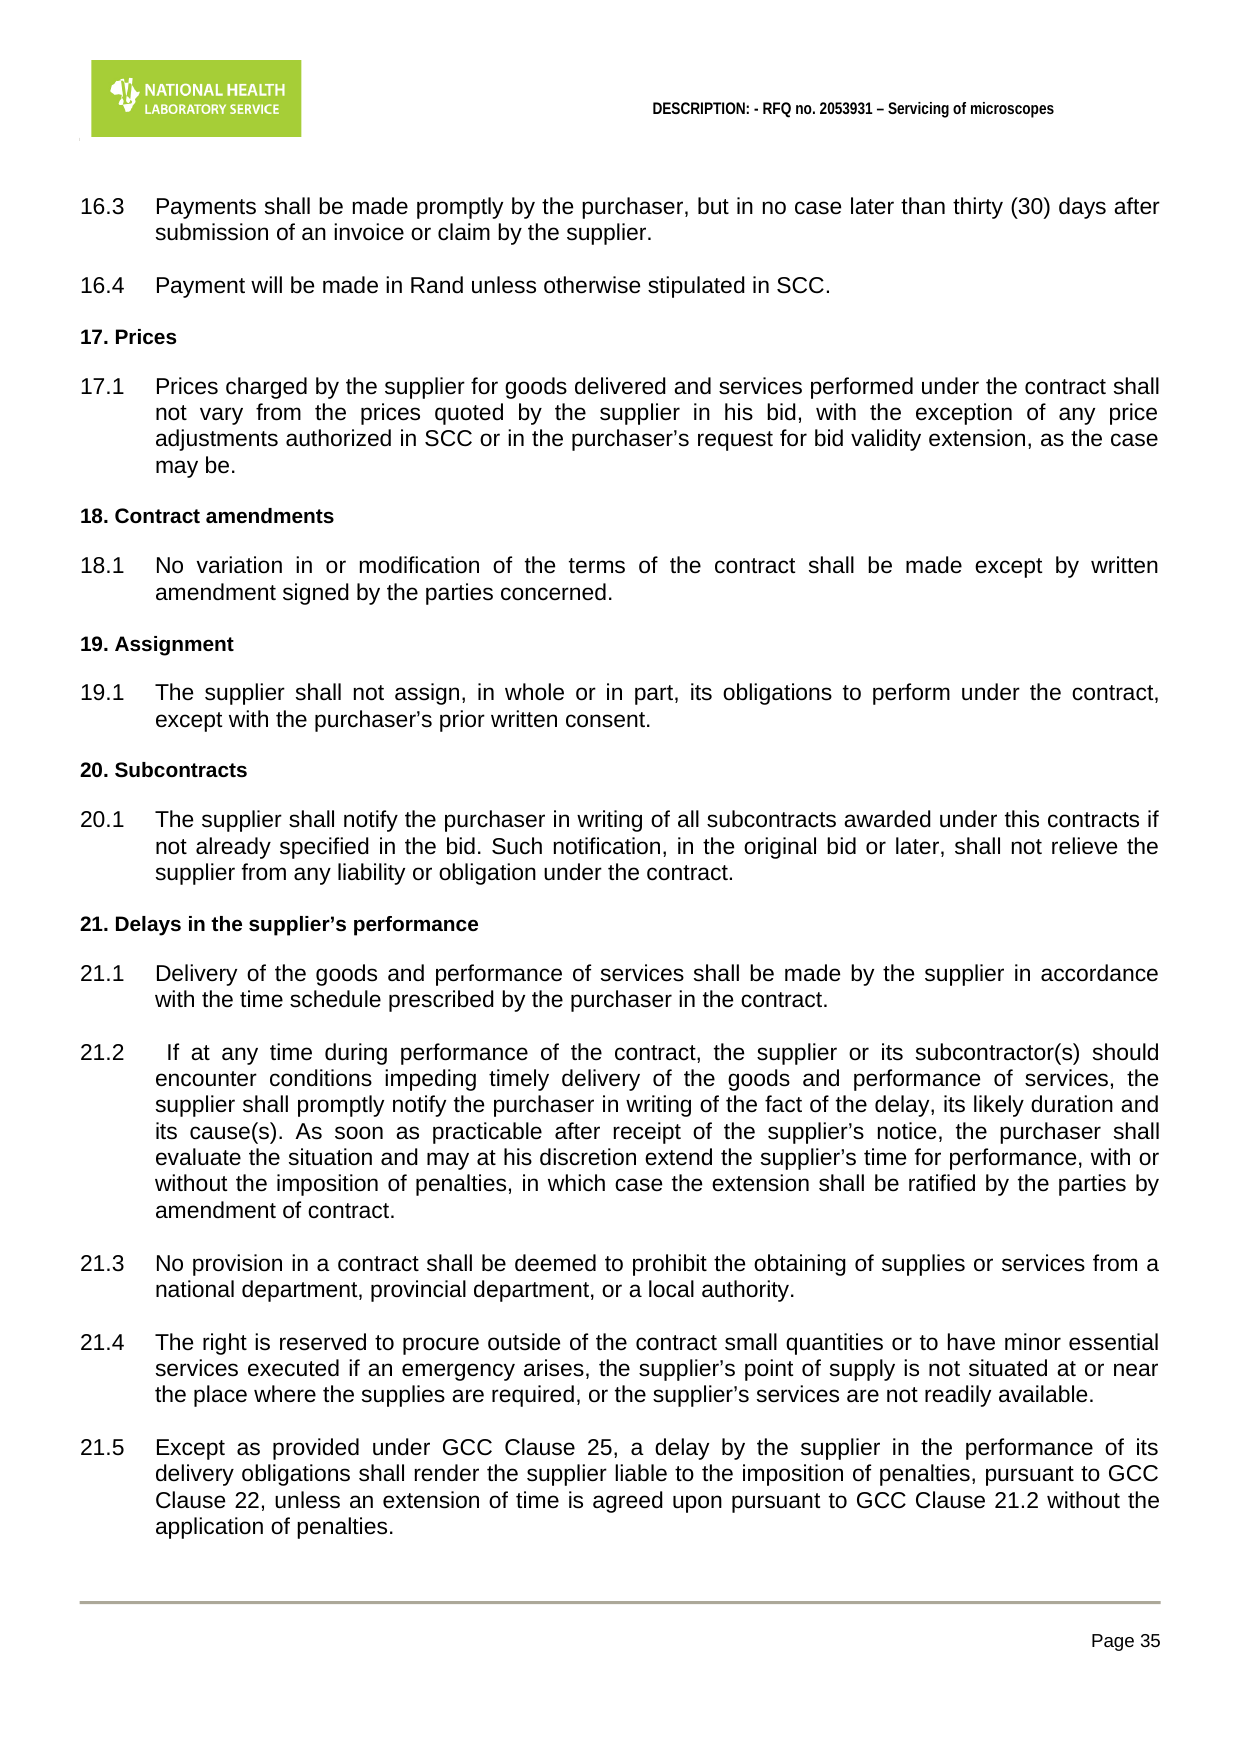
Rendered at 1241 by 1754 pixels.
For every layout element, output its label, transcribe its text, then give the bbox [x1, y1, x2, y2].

text 21.4 The right is reserved to procure outside of the contract small quantities or to have minor essential services executed if an emergency arises, the supplier’s point of supply is not situated at or near the place where the supplies are required, or the supplier’s services are not readily available. [80, 1328, 1161, 1408]
text 21. Delays in the supplier’s performance [80, 912, 1161, 936]
text 17. Prices [80, 325, 1161, 349]
text 19.1 The supplier shall not assign, in whole or in part, its obligations to perform under the contract, except with the purchaser’s prior written consent. [80, 679, 1161, 732]
text 20.1 The supplier shall notify the purchaser in writing of all subcontracts awarded under this contracts if not already specified in the bid. Such notification, in the original bid or later, shall not relieve the supplier from any liability or obligation under the contract. [80, 806, 1161, 885]
text 21.5 Except as provided under GCC Clause 25, a delay by the supplier in the performance of its delivery obligations shall render the supplier liable to the imposition of penalties, pursuant to GCC Clause 22, unless an extension of time is agreed upon pursuant to GCC Clause 21.2 without the application of penalties. [80, 1434, 1161, 1539]
text 21.2 If at any time during performance of the contract, the supplier or its subcontractor(s) should encounter conditions impeding timely delivery of the goods and performance of services, the supplier shall promptly notify the purchaser in writing of the fact of the delay, its likely duration and its cause(s). As soon as practicable after receipt of the supplier’s notice, the purchaser shall evaluate the situation and may at his discretion extend the supplier’s time for performance, with or without the imposition of penalties, in which case the extension shall be ratified by the parties by amendment of contract. [80, 1039, 1161, 1223]
text 21.1 Delivery of the goods and performance of services shall be made by the supplier in accordance with the time schedule prescribed by the purchaser in the contract. [80, 959, 1161, 1012]
text 21.3 No provision in a contract shall be deemed to prohibit the obtaining of supplies or services from a national department, provincial department, or a local authority. [80, 1249, 1161, 1302]
text 17.1 Prices charged by the supplier for goods delivered and services performed under the contract shall not vary from the prices quoted by the supplier in his bid, with the exception of any price adjustments authorized in SCC or in the purchaser’s request for bid validity extension, as the case may be. [80, 373, 1161, 478]
text 16.3 Payments shall be made promptly by the purchaser, but in no case later than thirty (30) days after submission of an invoice or claim by the supplier. [80, 193, 1161, 246]
text 16.4 Payment will be made in Rand unless otherwise stipulated in SCC. [80, 272, 1161, 298]
text 20. Subcontracts [80, 758, 1161, 782]
text 18. Contract amendments [80, 504, 1161, 528]
picture [91, 60, 302, 137]
text 18.1 No variation in or modification of the terms of the contract shall be made except by written amendment signed by the parties concerned. [80, 552, 1161, 605]
text 19. Assignment [80, 631, 1161, 655]
